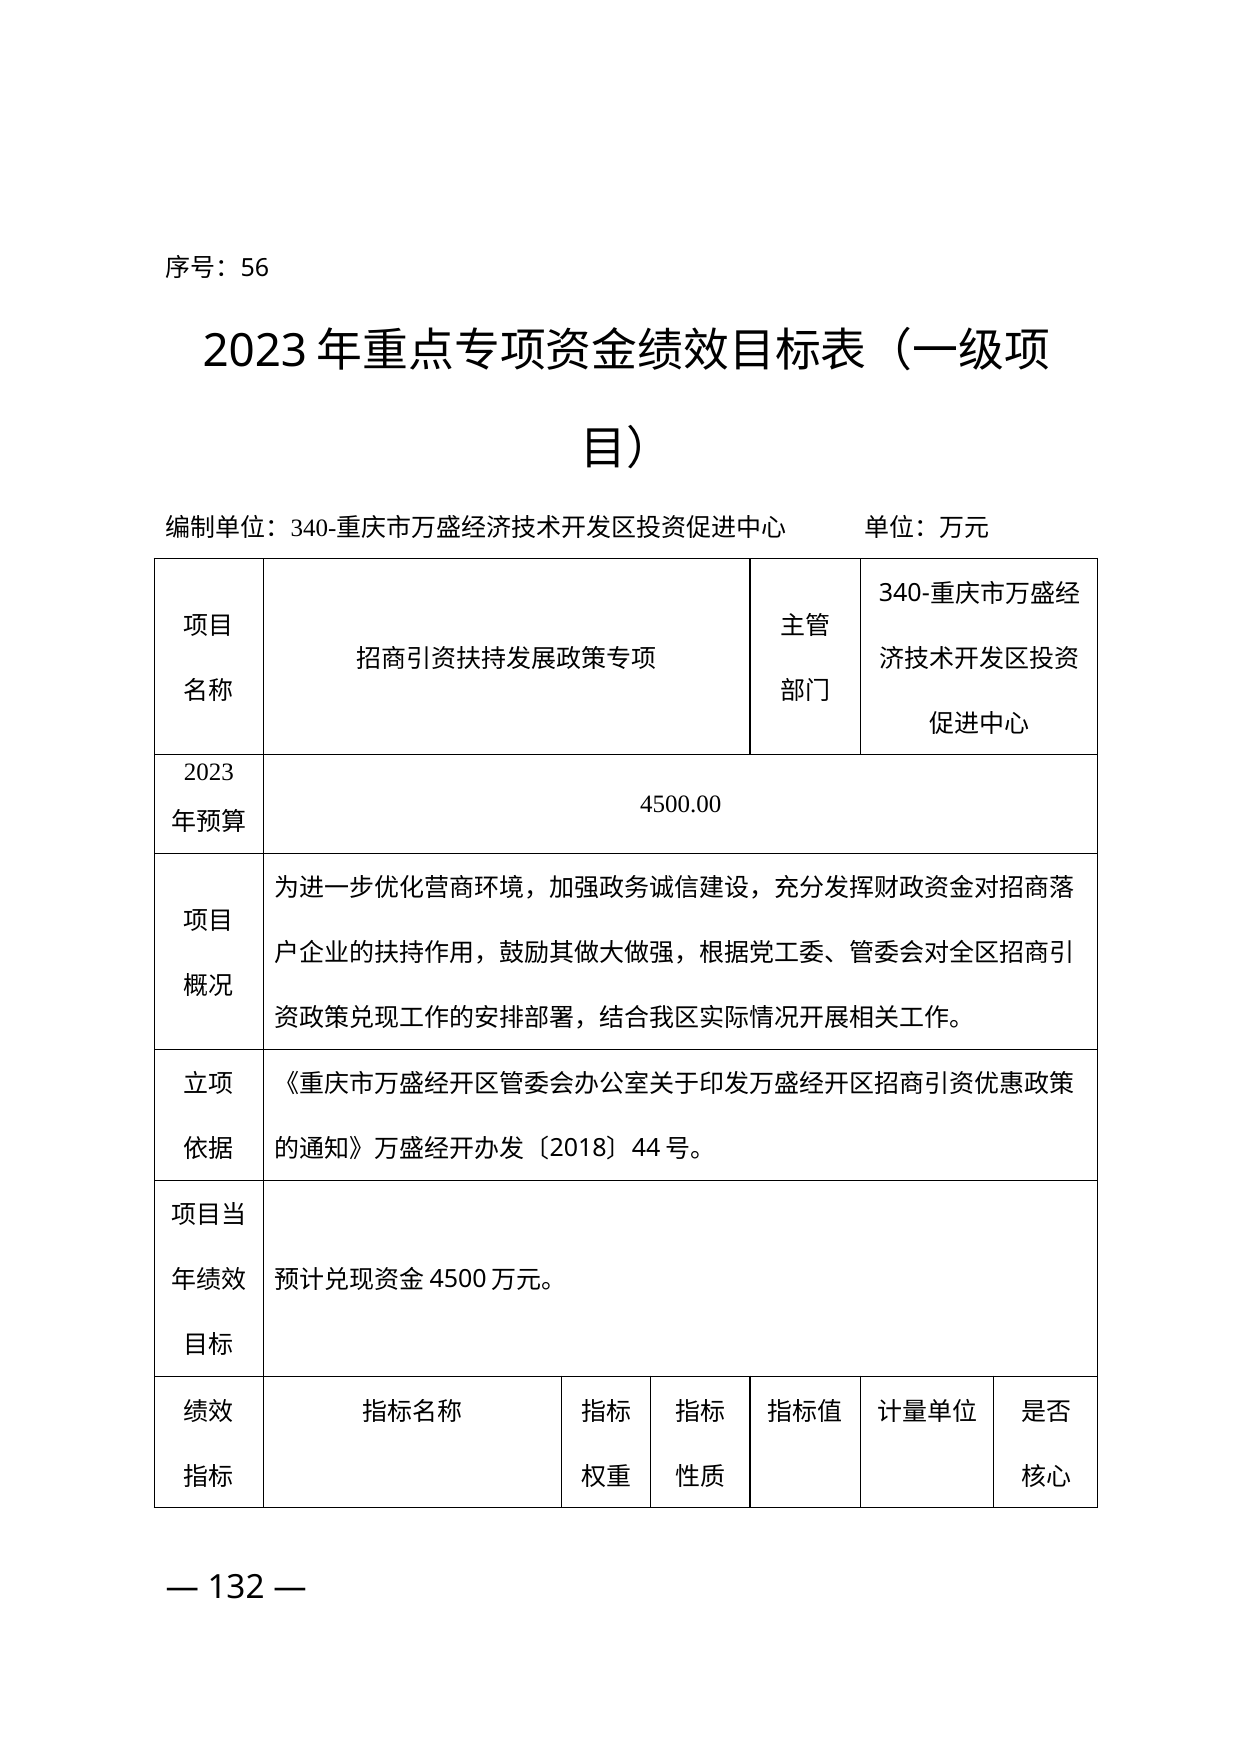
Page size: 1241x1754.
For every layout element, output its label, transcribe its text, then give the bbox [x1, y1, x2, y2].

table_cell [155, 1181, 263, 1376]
text 序号：56 [165, 233, 1087, 298]
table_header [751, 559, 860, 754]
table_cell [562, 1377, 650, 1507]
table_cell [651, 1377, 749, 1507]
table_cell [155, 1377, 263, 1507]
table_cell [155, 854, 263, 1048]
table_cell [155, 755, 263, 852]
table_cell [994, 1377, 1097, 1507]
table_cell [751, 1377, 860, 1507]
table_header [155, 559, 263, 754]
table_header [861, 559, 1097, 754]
text 编制单位：340-重庆市万盛经济技术开发区投资促进中心 单位：万元 [165, 493, 1087, 558]
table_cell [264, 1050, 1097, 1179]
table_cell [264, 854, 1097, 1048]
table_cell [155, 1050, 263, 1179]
text 2023年重点专项资金绩效目标表（一级项目） [165, 298, 1087, 493]
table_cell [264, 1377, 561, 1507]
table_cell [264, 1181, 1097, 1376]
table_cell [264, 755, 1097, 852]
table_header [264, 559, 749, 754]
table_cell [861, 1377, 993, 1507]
